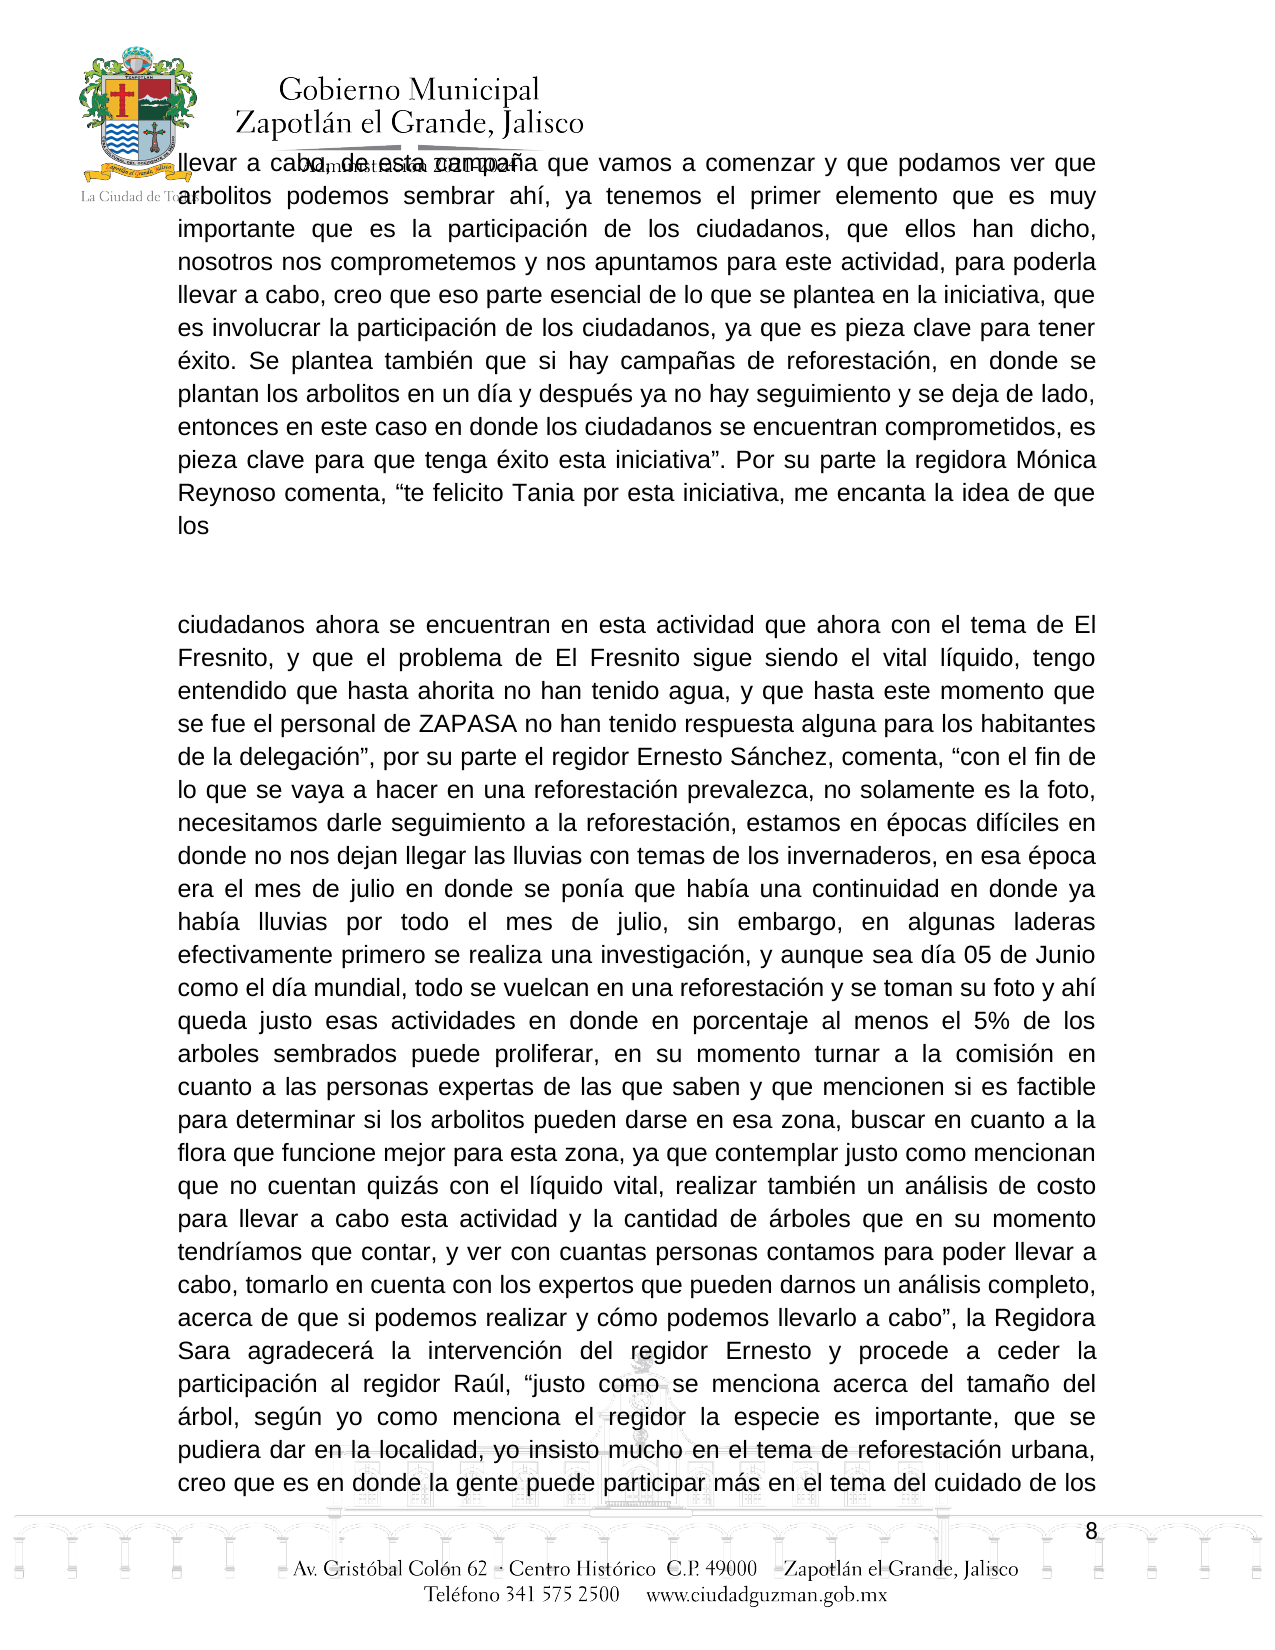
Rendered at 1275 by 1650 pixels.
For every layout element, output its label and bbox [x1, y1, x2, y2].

text [177, 148, 1098, 539]
text [177, 610, 1098, 1497]
picture [0, 0, 1275, 1650]
